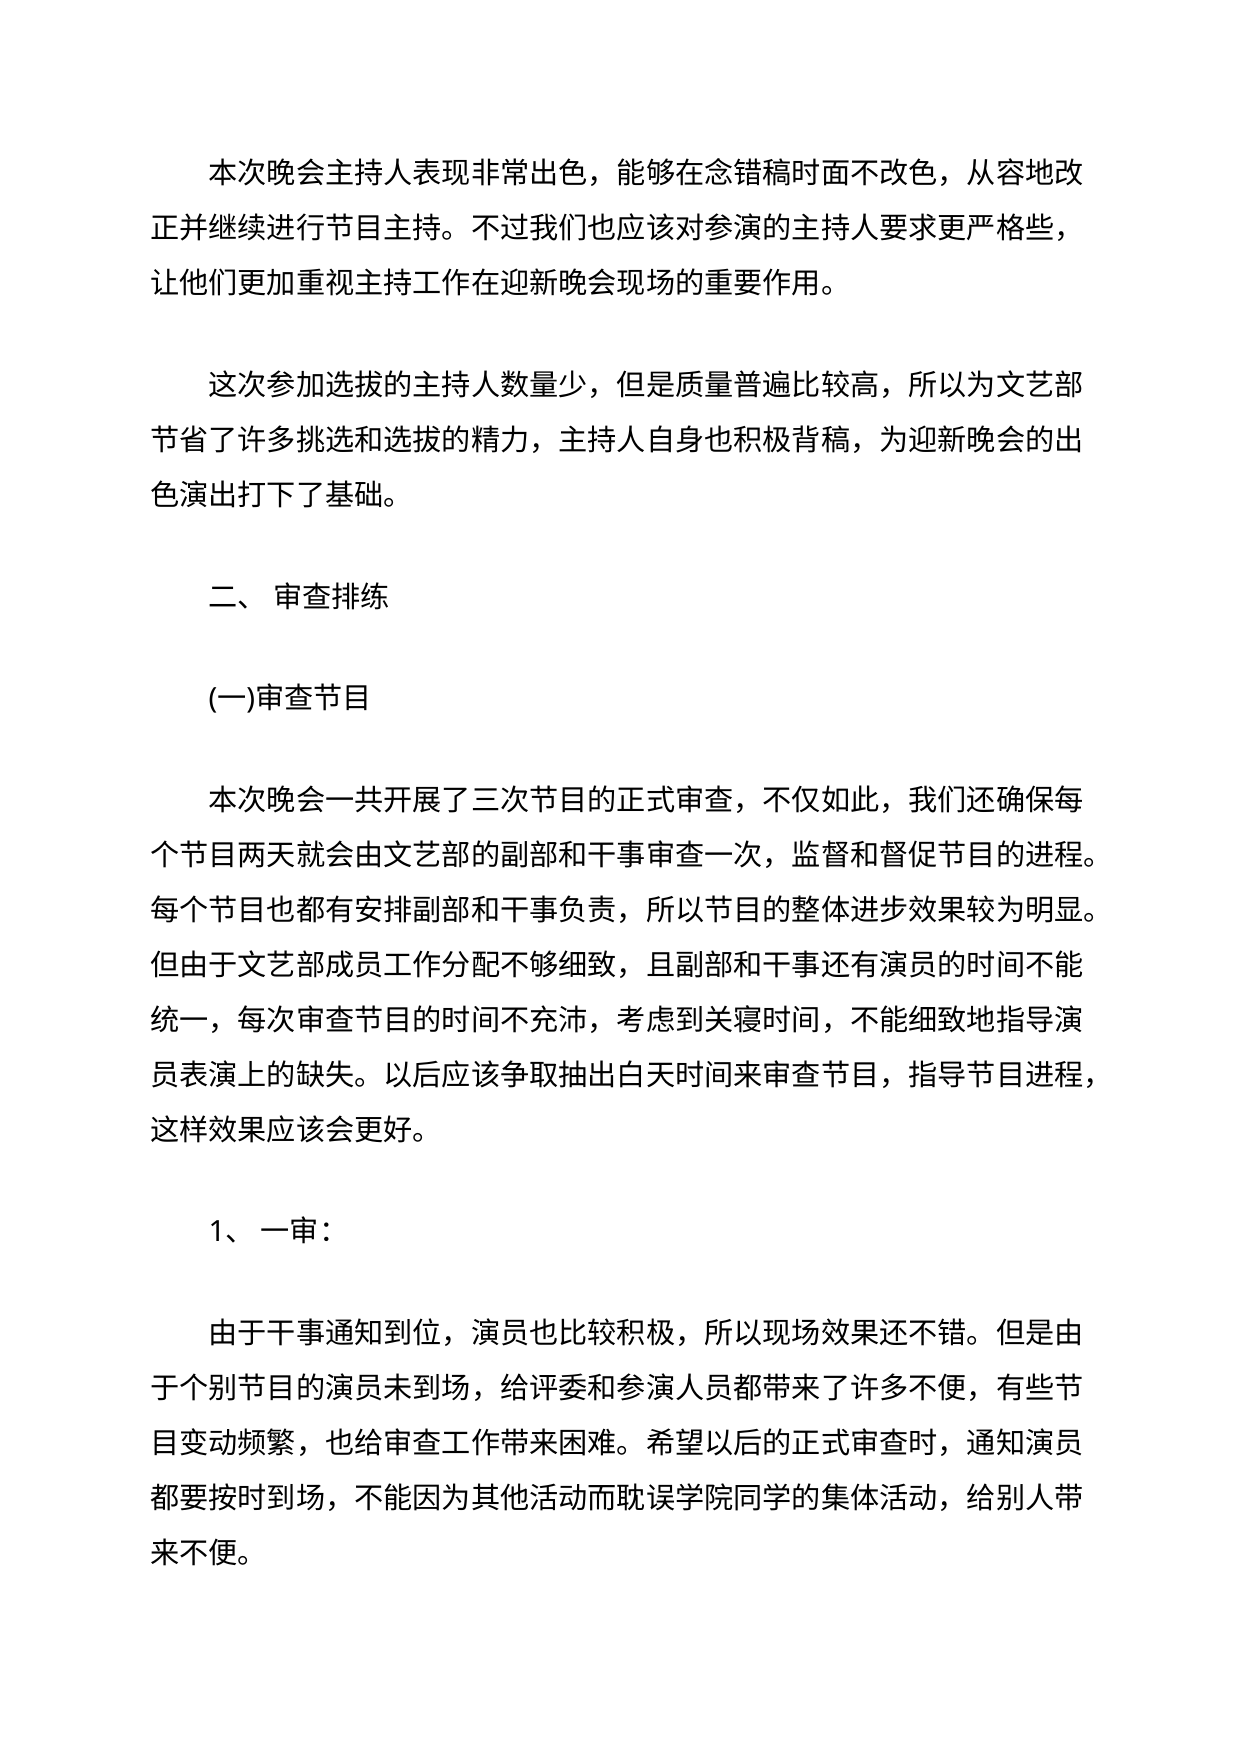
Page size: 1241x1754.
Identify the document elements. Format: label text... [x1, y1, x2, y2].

text (一)审查节目 [150, 675, 1090, 717]
text 这次参加选拔的主持人数量少，但是质量普遍比较高，所以为文艺部节省了许多挑选和选拔的精力，主持人自身也积极背稿，为迎新晚会的出色演出打下了基础。 [150, 362, 1090, 514]
text 1、 一审： [150, 1208, 1090, 1250]
text 本次晚会一共开展了三次节目的正式审查，不仅如此，我们还确保每个节目两天就会由文艺部的副部和干事审查一次，监督和督促节目的进程。每个节目也都有安排副部和干事负责，所以节目的整体进步效果较为明显。但由于文艺部成员工作分配不够细致，且副部和干事还有演员的时间不能统一，每次审查节目的时间不充沛，考虑到关寝时间，不能细致地指导演员表演上的缺失。以后应该争取抽出白天时间来审查节目，指导节目进程，这样效果应该会更好。 [150, 777, 1090, 1148]
text 二、 审查排练 [150, 573, 1090, 615]
text 由于干事通知到位，演员也比较积极，所以现场效果还不错。但是由于个别节目的演员未到场，给评委和参演人员都带来了许多不便，有些节目变动频繁，也给审查工作带来困难。希望以后的正式审查时，通知演员都要按时到场，不能因为其他活动而耽误学院同学的集体活动，给别人带来不便。 [150, 1310, 1090, 1572]
text 本次晚会主持人表现非常出色，能够在念错稿时面不改色，从容地改正并继续进行节目主持。不过我们也应该对参演的主持人要求更严格些，让他们更加重视主持工作在迎新晚会现场的重要作用。 [150, 150, 1090, 302]
